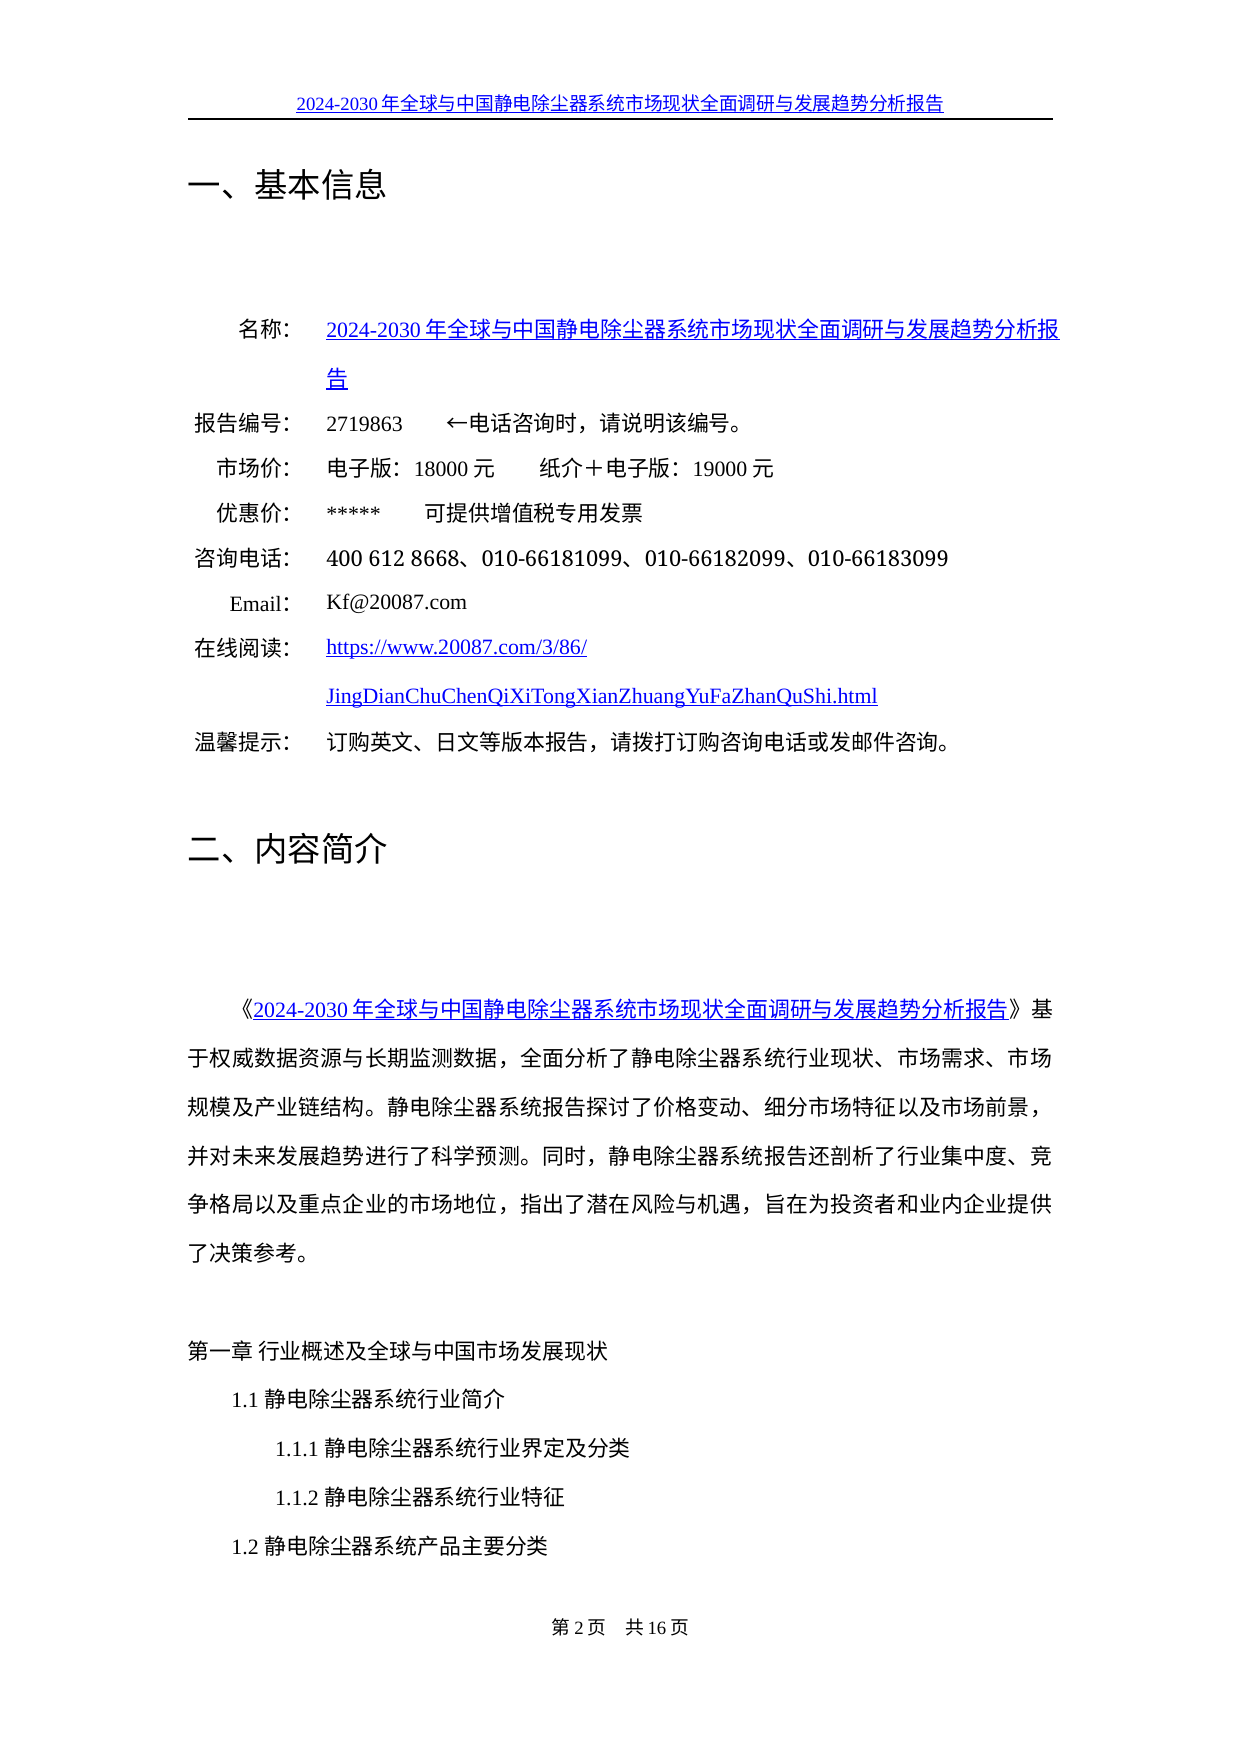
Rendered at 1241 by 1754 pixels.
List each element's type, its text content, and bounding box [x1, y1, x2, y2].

table_cell Email： [167, 585, 315, 630]
table_header 2024-2030年全球与中国静电除尘器系统市场现状全面调研与发展趋势分析报告 [315, 312, 1073, 405]
table_cell [315, 630, 1073, 724]
title 一、基本信息 [187, 150, 1053, 215]
table_cell 优惠价： [167, 495, 315, 540]
table_cell 咨询电话： [167, 540, 315, 585]
table_cell 订购英文、日文等版本报告，请拨打订购咨询电话或发邮件咨询。 [315, 724, 1073, 769]
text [187, 992, 1053, 1561]
table_cell 2719863 ←电话咨询时，请说明该编号。 [315, 405, 1073, 450]
table_cell 报告编号： [167, 405, 315, 450]
table_cell 市场价： [167, 450, 315, 495]
table_cell 温馨提示： [167, 724, 315, 769]
table_cell 在线阅读： [167, 630, 315, 724]
table_cell ***** 可提供增值税专用发票 [315, 495, 1073, 540]
table_cell 400 612 8668、010-66181099、010-66182099、010-66183099 [315, 540, 1073, 585]
table_cell 电子版：18000 元 纸介＋电子版：19000 元 [315, 450, 1073, 495]
table_header 名称： [167, 312, 315, 405]
title 二、内容简介 [187, 814, 1053, 879]
table_cell Kf@20087.com [315, 585, 1073, 630]
